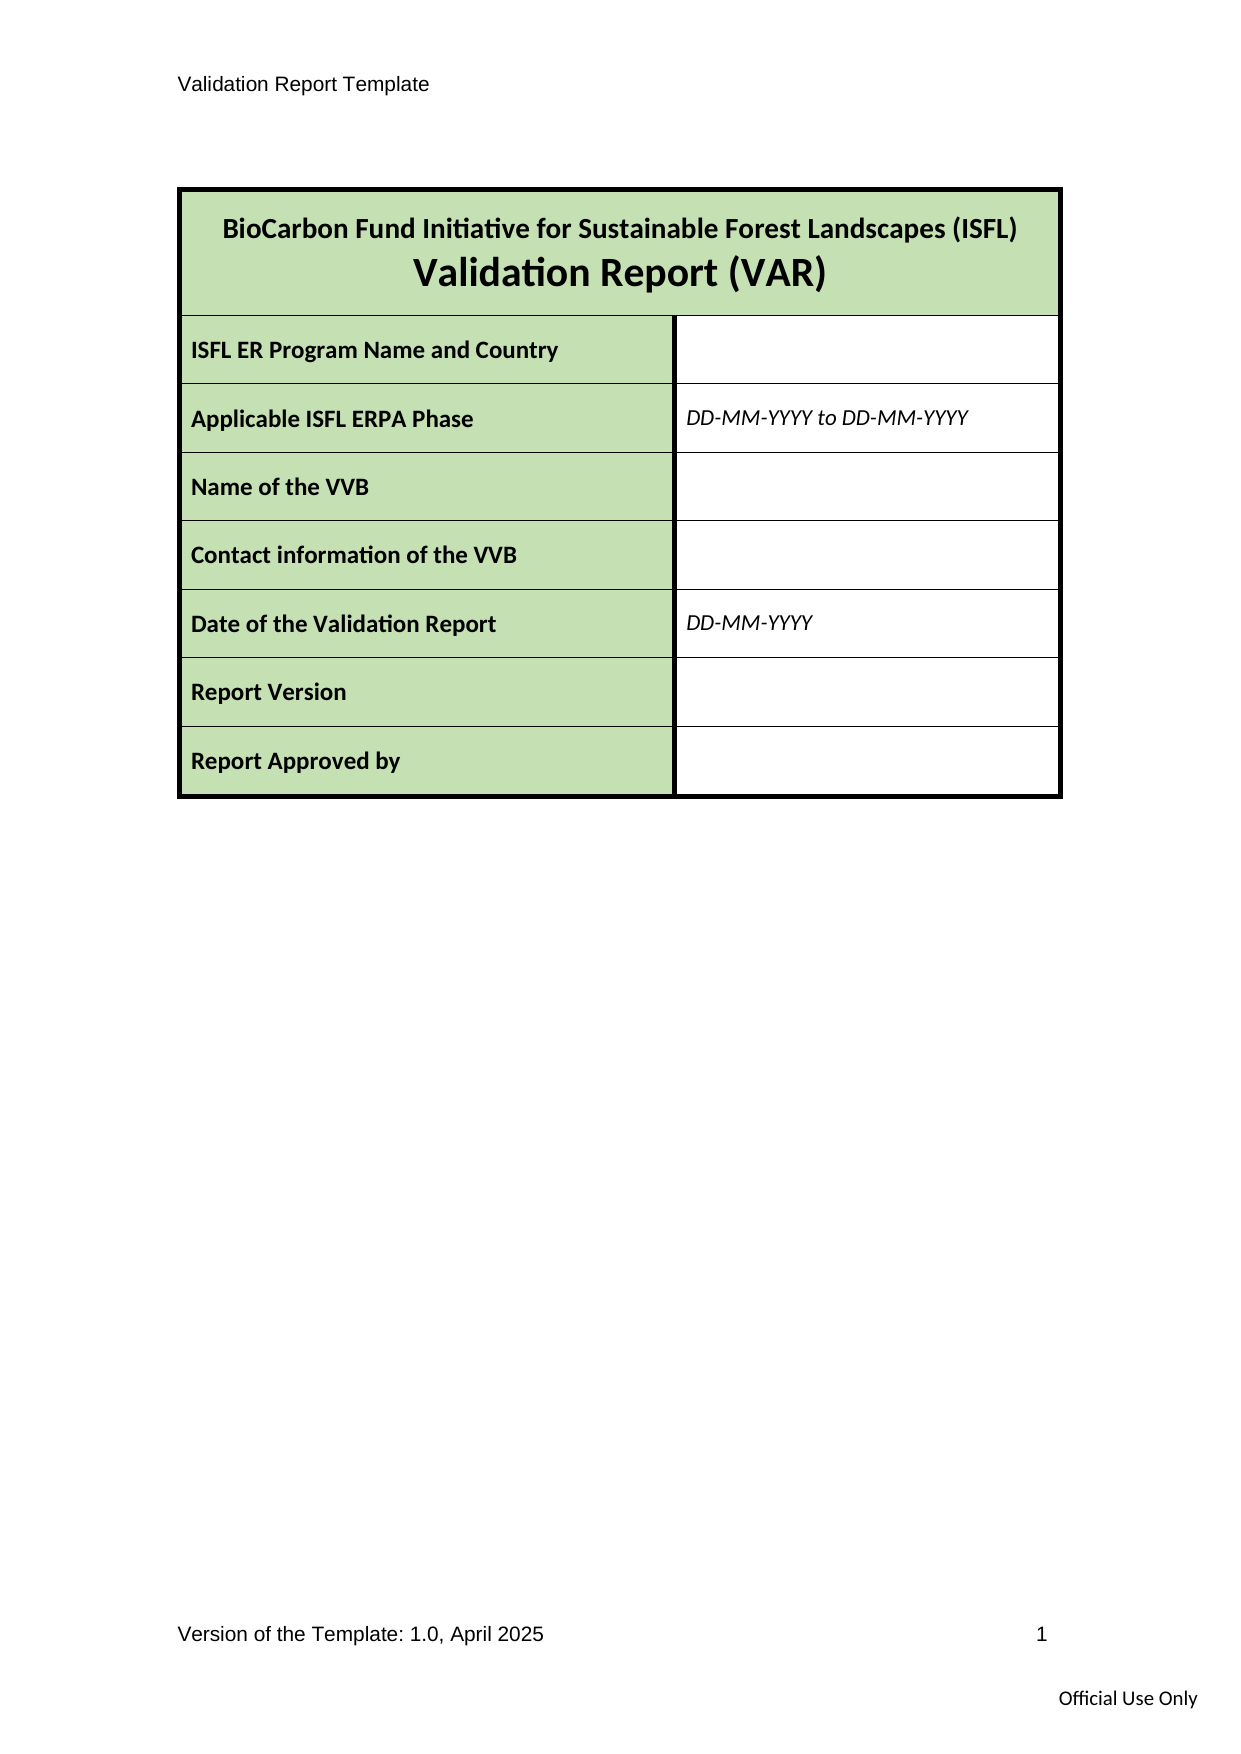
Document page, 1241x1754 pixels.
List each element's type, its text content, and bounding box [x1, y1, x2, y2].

table_cell [677, 316, 1058, 383]
table_cell ISFL ER Program Name and Country [182, 316, 672, 383]
table_cell [677, 521, 1058, 589]
table_cell [677, 658, 1058, 726]
table_cell Report Version [182, 658, 672, 726]
table_cell Applicable ISFL ERPA Phase [182, 384, 672, 452]
table_cell Name of the VVB [182, 453, 672, 520]
table_cell DD-MM-YYYY [677, 590, 1058, 657]
table_header BioCarbon Fund Initiative for Sustainable Forest Landscapes (ISFL) Validation Report (VAR) [182, 192, 1058, 315]
table_cell Contact information of the VVB [182, 521, 672, 589]
table_cell DD-MM-YYYY to DD-MM-YYYY [677, 384, 1058, 452]
table_cell Report Approved by [182, 727, 672, 794]
table_cell Date of the Validation Report [182, 590, 672, 657]
table_cell [677, 727, 1058, 794]
table_cell [677, 453, 1058, 520]
